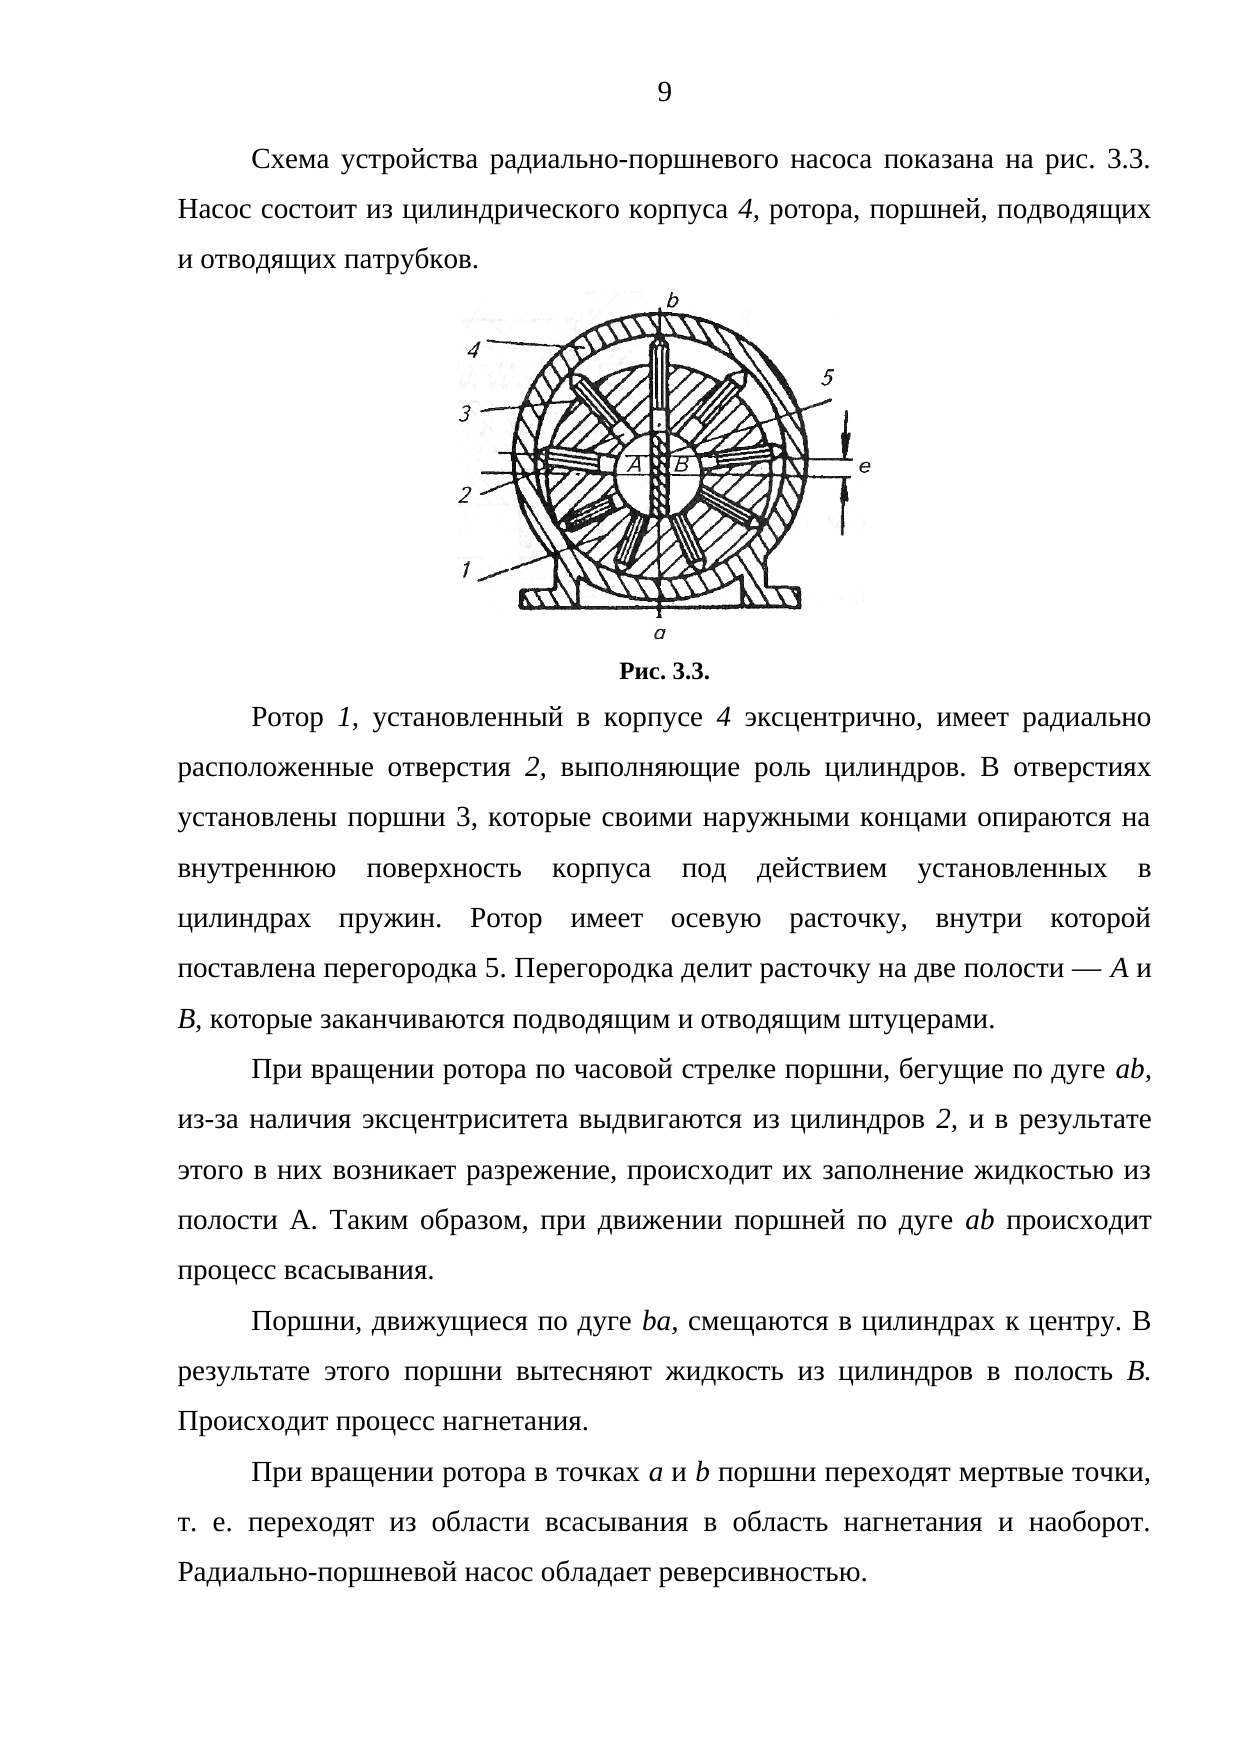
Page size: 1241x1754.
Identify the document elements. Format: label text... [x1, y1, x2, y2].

text При вращении ротора по часовой стрелке поршни, бегущие по дуге ab, из-за наличия эксцентриситета выдвигаются из цилиндров 2, и в результате этого в них возникает разрежение, происходит их заполнение жидкостью из полости А. Таким образом, при движении поршней по дуге аb происходит процесс всасывания. [177, 1051, 1152, 1286]
text При вращении ротора в точках а и b поршни переходят мертвые точки, т. е. переходят из области всасывания в область нагнетания и наоборот. Радиально-поршневой насос обладает реверсивностью. [177, 1454, 1152, 1588]
text Рис. 3.3. [177, 656, 1152, 684]
picture [458, 291, 871, 639]
text Схема устройства радиально-поршневого насоса показана на рис. 3.3. Насос состоит из цилиндрического корпуса 4, ротора, поршней, подводящих и отводящих патрубков. [177, 141, 1152, 275]
text Поршни, движущиеся по дуге bа, смещаются в цилиндрах к центру. В результате этого поршни вытесняют жидкость из цилиндров в полость В. Происходит процесс нагнетания. [177, 1303, 1152, 1437]
text Ротор 1, установленный в корпусе 4 эксцентрично, имеет радиально расположенные отверстия 2, выполняющие роль цилиндров. В отверстиях установлены поршни 3, которые своими наружными концами опираются на внутреннюю поверхность корпуса под действием установленных в цилиндрах пружин. Ротор имеет осевую расточку, внутри которой поставлена перегородка 5. Перегородка делит расточку на две полости — А и В, которые заканчиваются подводящим и отводящим штуцерами. [177, 699, 1152, 1034]
